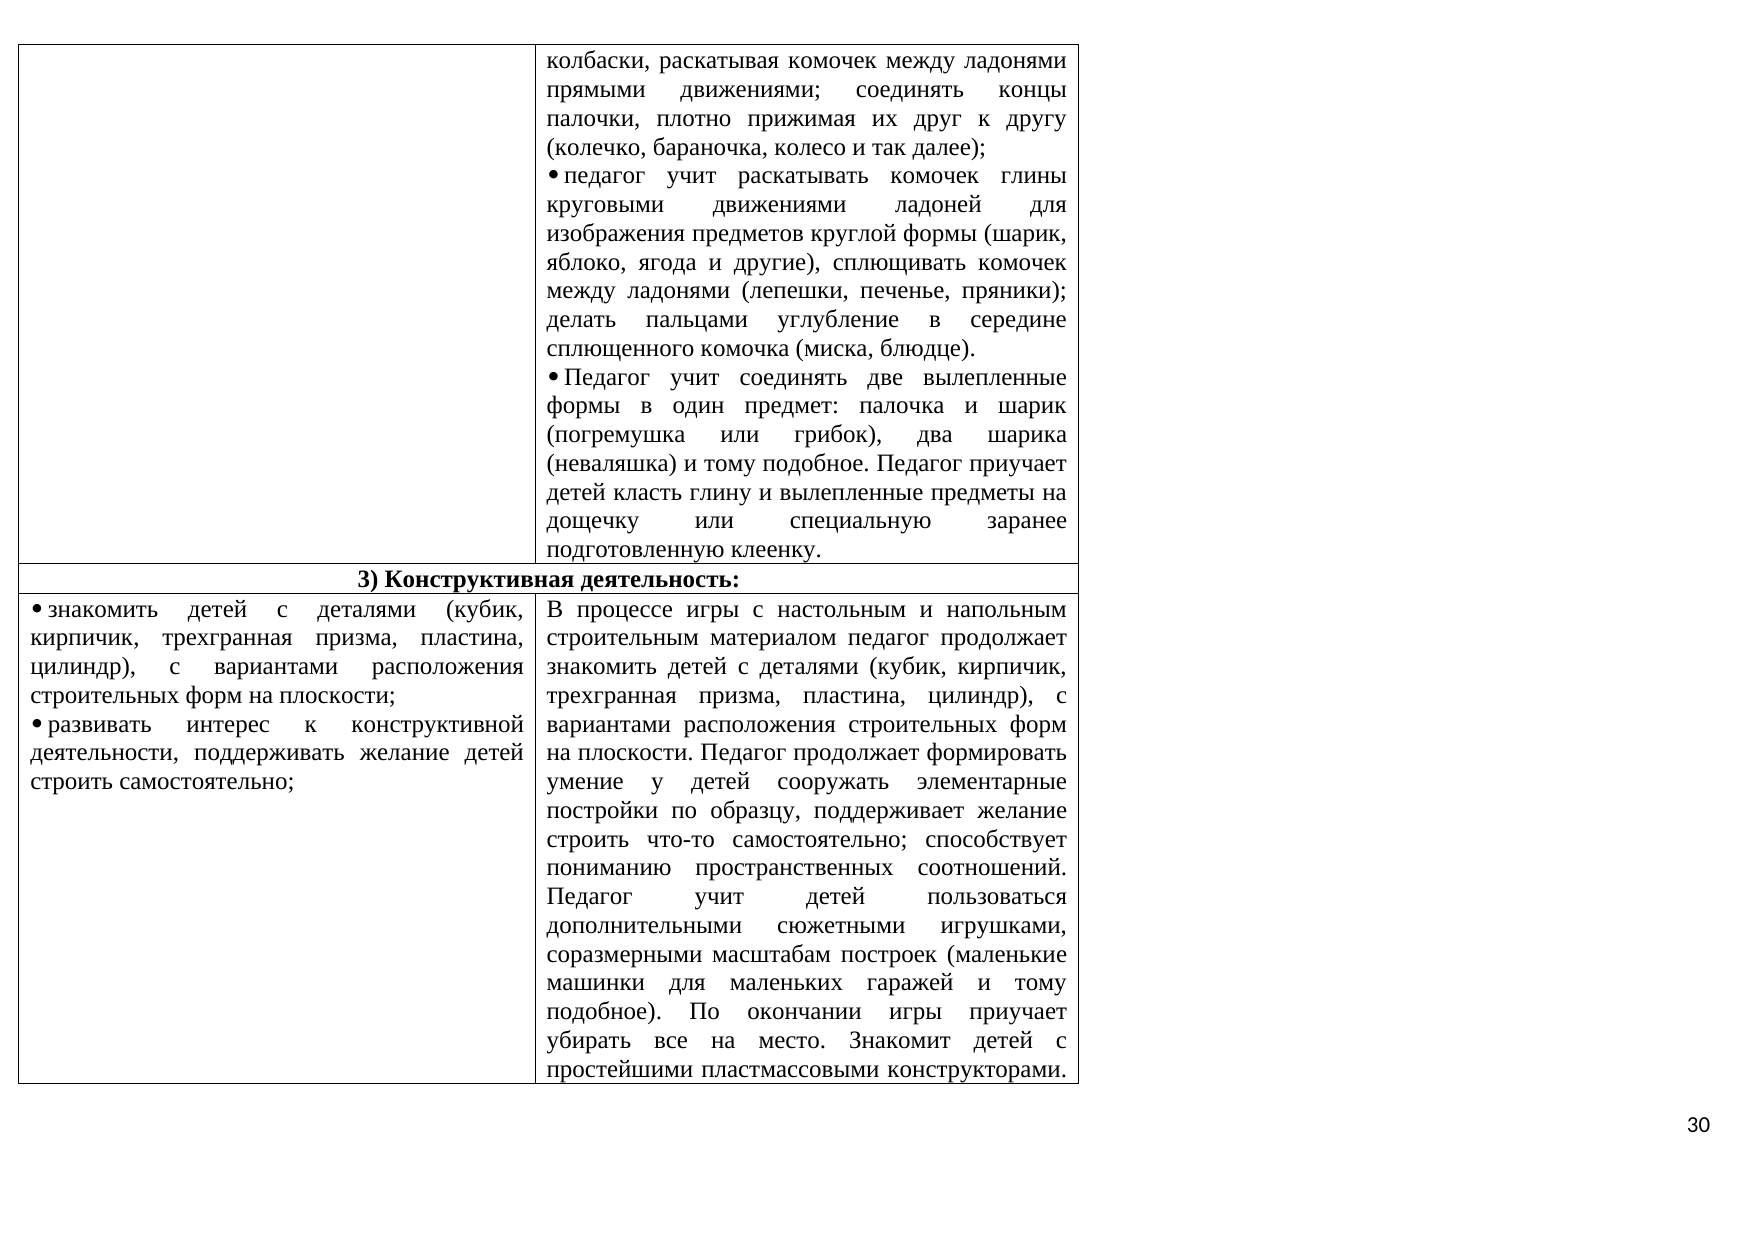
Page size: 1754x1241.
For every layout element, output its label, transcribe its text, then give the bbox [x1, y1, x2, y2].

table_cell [19, 45, 535, 563]
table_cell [19, 594, 535, 1082]
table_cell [536, 594, 1078, 1082]
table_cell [536, 45, 1078, 563]
table_cell 3) Конструктивная деятельность: [19, 564, 1078, 593]
